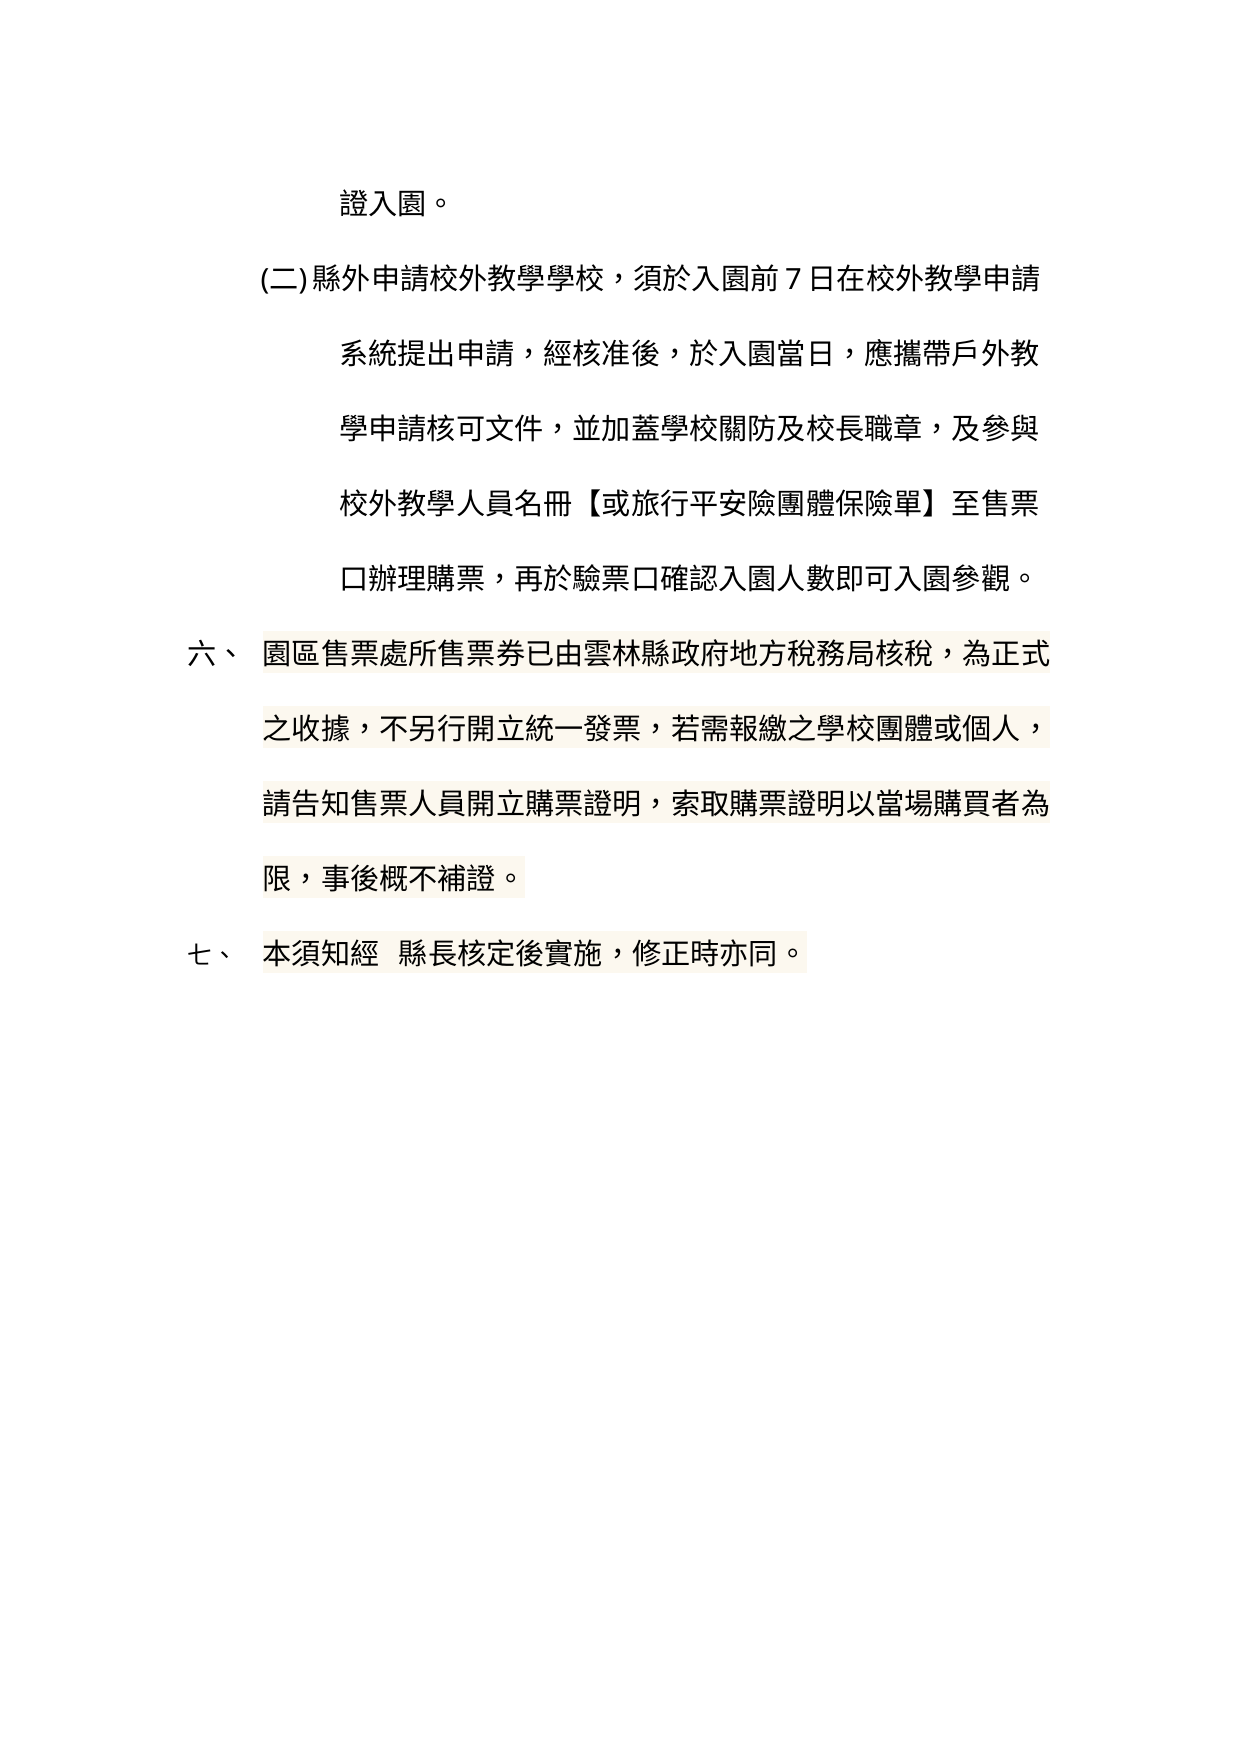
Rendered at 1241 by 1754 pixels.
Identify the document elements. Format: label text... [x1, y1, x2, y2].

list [260, 164, 1053, 239]
list 縣外申請校外教學學校，須於入園前7日在校外教學申請系統提出申請，經核准後，於入園當日，應攜帶戶外教學申請核可文件，並加蓋學校關防及校長職章，及參與校外教學人員名冊【或旅行平安險團體保險單】至售票口辦理購票，再於驗票口確認入園人數即可入園參觀。 [260, 239, 1053, 614]
list 園區售票處所售票券已由雲林縣政府地方稅務局核稅，為正式之收據，不另行開立統一發票，若需報繳之學校團體或個人，請告知售票人員開立購票證明，索取購票證明以當場購買者為限，事後概不補證。 [187, 614, 1053, 914]
list 本須知經 縣長核定後實施，修正時亦同。 [187, 914, 1053, 989]
